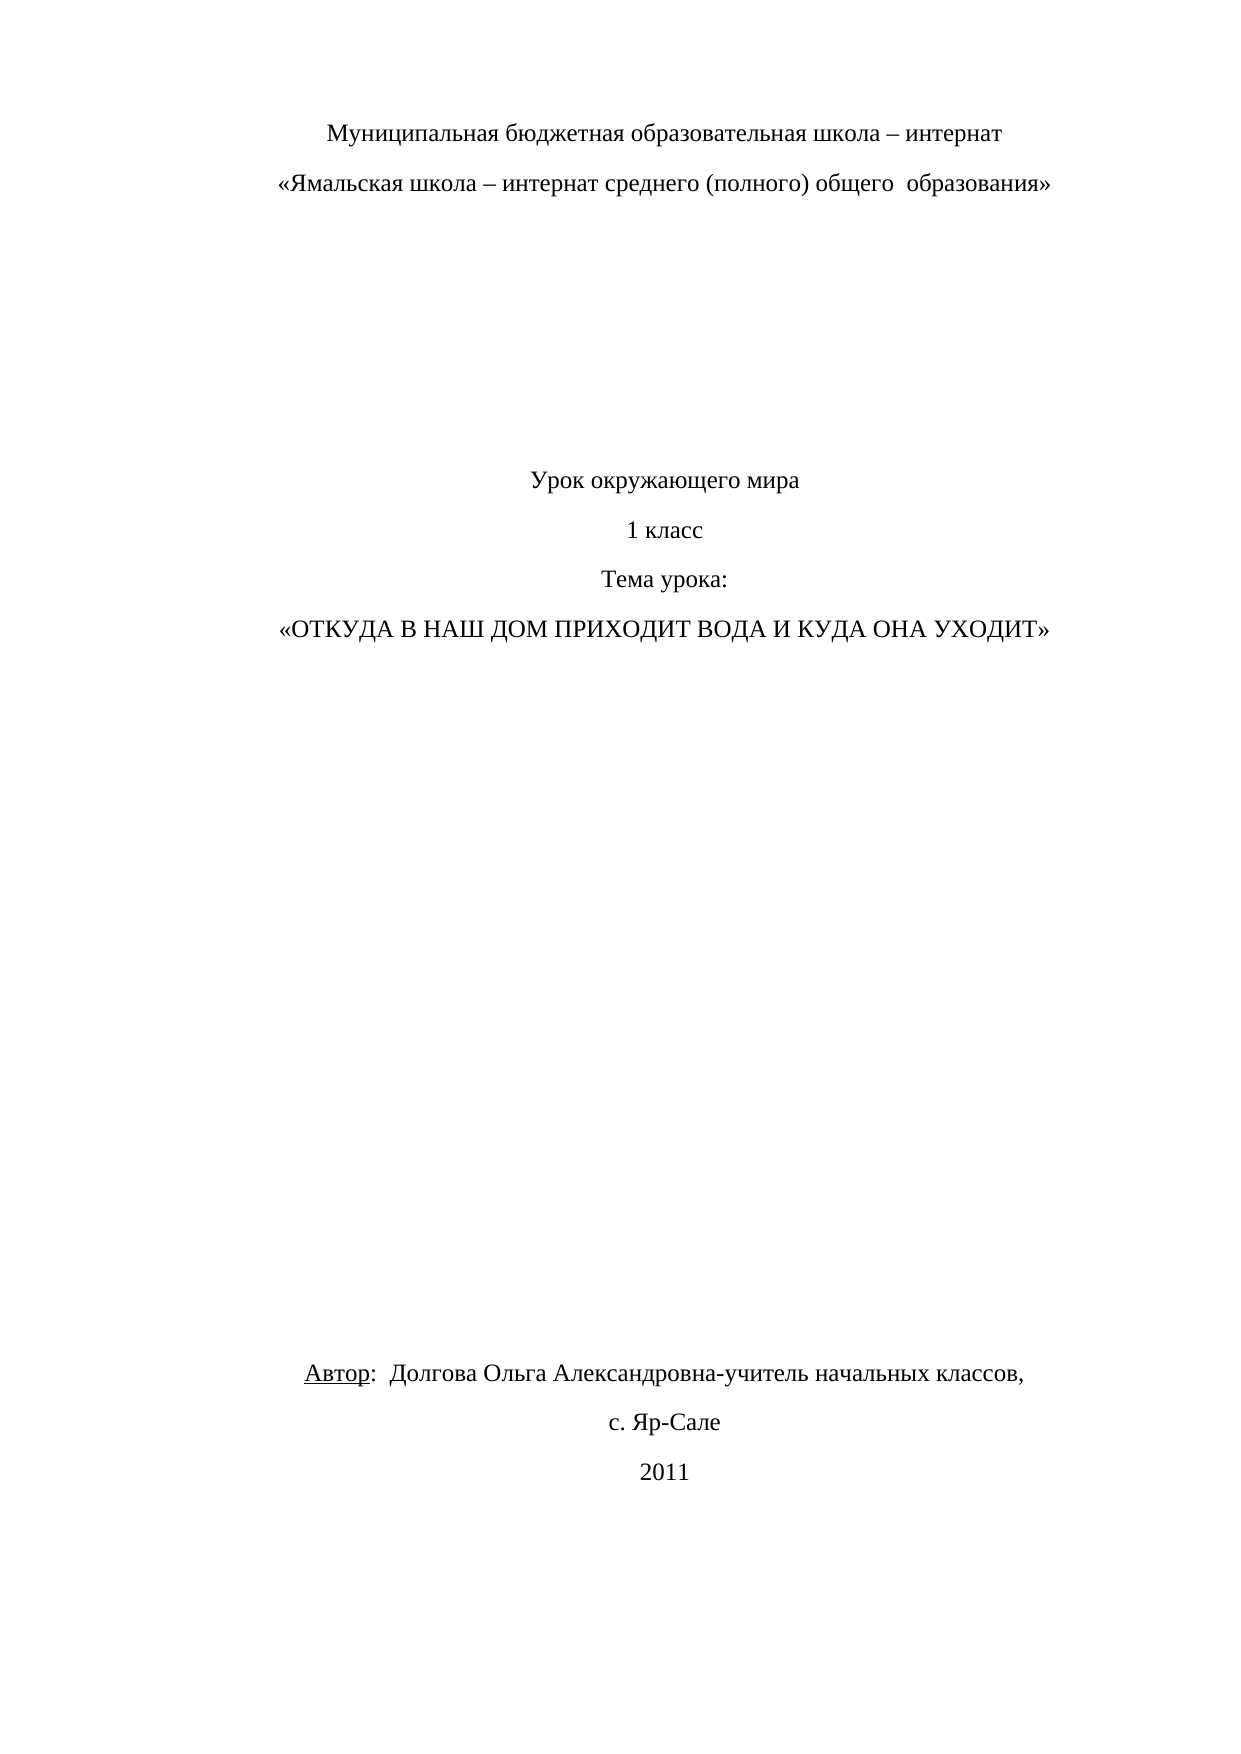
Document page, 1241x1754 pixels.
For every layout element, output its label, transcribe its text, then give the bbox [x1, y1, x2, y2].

text с. Яр-Сале [177, 1407, 1152, 1436]
text «ОТКУДА В НАШ ДОМ ПРИХОДИТ ВОДА И КУДА ОНА УХОДИТ» [177, 614, 1152, 643]
text 1 класс [177, 515, 1152, 543]
text Урок окружающего мира [177, 465, 1152, 494]
text Тема урока: [177, 564, 1152, 593]
text «Ямальская школа – интернат среднего (полного) общего образования» [177, 168, 1152, 196]
text 2011 [177, 1457, 1152, 1486]
text Муниципальная бюджетная образовательная школа – интернат [177, 118, 1152, 147]
text Автор: Долгова Ольга Александровна-учитель начальных классов, [177, 1358, 1152, 1386]
